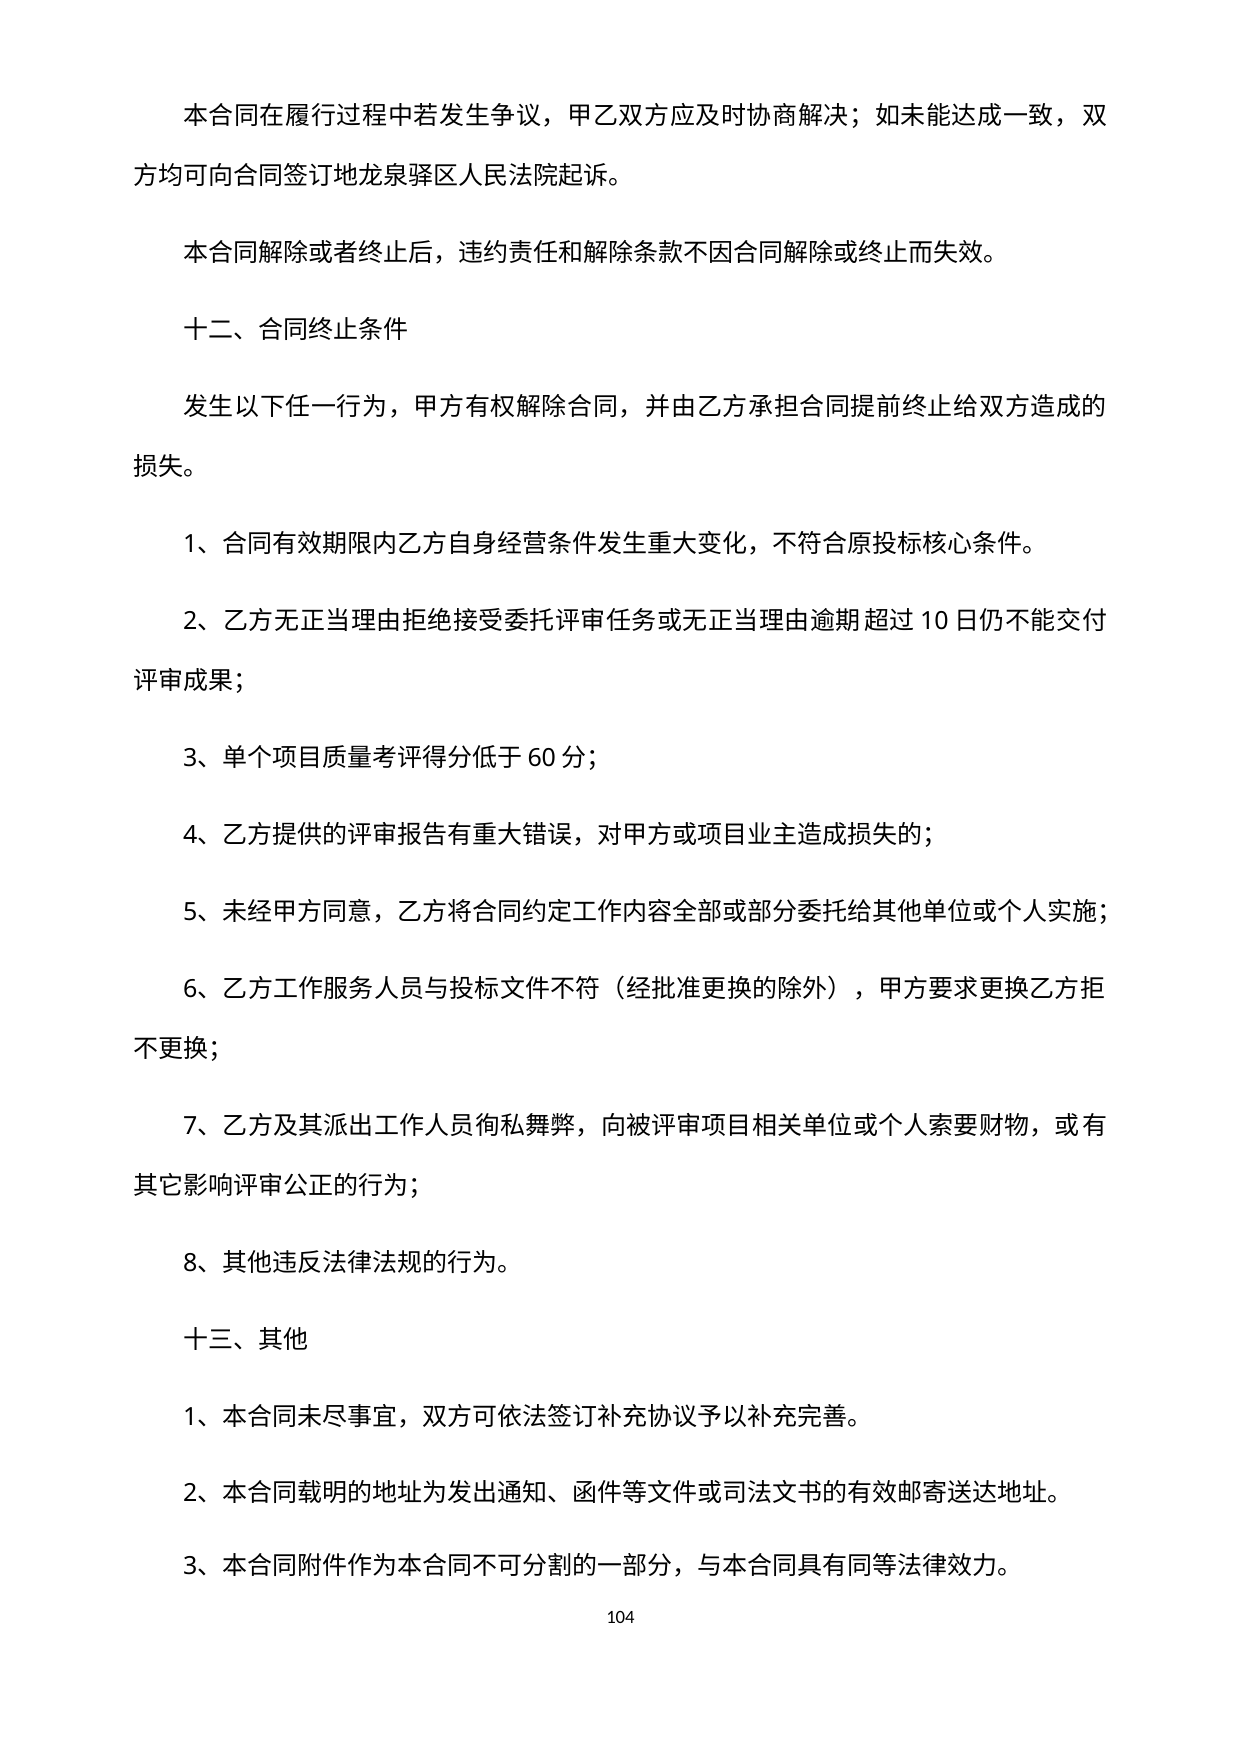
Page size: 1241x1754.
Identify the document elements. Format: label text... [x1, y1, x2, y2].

text 2、本合同载明的地址为发出通知、函件等文件或司法文书的有效邮寄送达地址。 [133, 1454, 1107, 1514]
text 3、本合同附件作为本合同不可分割的一部分，与本合同具有同等法律效力。 [133, 1526, 1107, 1587]
text 1、合同有效期限内乙方自身经营条件发生重大变化，不符合原投标核心条件。 [133, 504, 1107, 564]
text 本合同解除或者终止后，违约责任和解除条款不因合同解除或终止而失效。 [133, 213, 1107, 274]
text 十三、其他 [133, 1300, 1107, 1360]
text 3、单个项目质量考评得分低于60分； [133, 718, 1107, 778]
text 8、其他违反法律法规的行为。 [133, 1223, 1107, 1283]
text 7、乙方及其派出工作人员徇私舞弊，向被评审项目相关单位或个人索要财物，或有其它影响评审公正的行为； [133, 1086, 1107, 1206]
text 2、乙方无正当理由拒绝接受委托评审任务或无正当理由逾期超过10日仍不能交付评审成果； [133, 581, 1107, 702]
text 1、本合同未尽事宜，双方可依法签订补充协议予以补充完善。 [133, 1377, 1107, 1437]
text 十二、合同终止条件 [133, 290, 1107, 351]
text 4、乙方提供的评审报告有重大错误，对甲方或项目业主造成损失的； [133, 795, 1107, 855]
text 6、乙方工作服务人员与投标文件不符（经批准更换的除外），甲方要求更换乙方拒不更换； [133, 949, 1107, 1069]
text 发生以下任一行为，甲方有权解除合同，并由乙方承担合同提前终止给双方造成的损失。 [133, 367, 1107, 488]
text 本合同在履行过程中若发生争议，甲乙双方应及时协商解决；如未能达成一致，双方均可向合同签订地龙泉驿区人民法院起诉。 [133, 76, 1107, 197]
text 5、未经甲方同意，乙方将合同约定工作内容全部或部分委托给其他单位或个人实施； [133, 872, 1107, 932]
